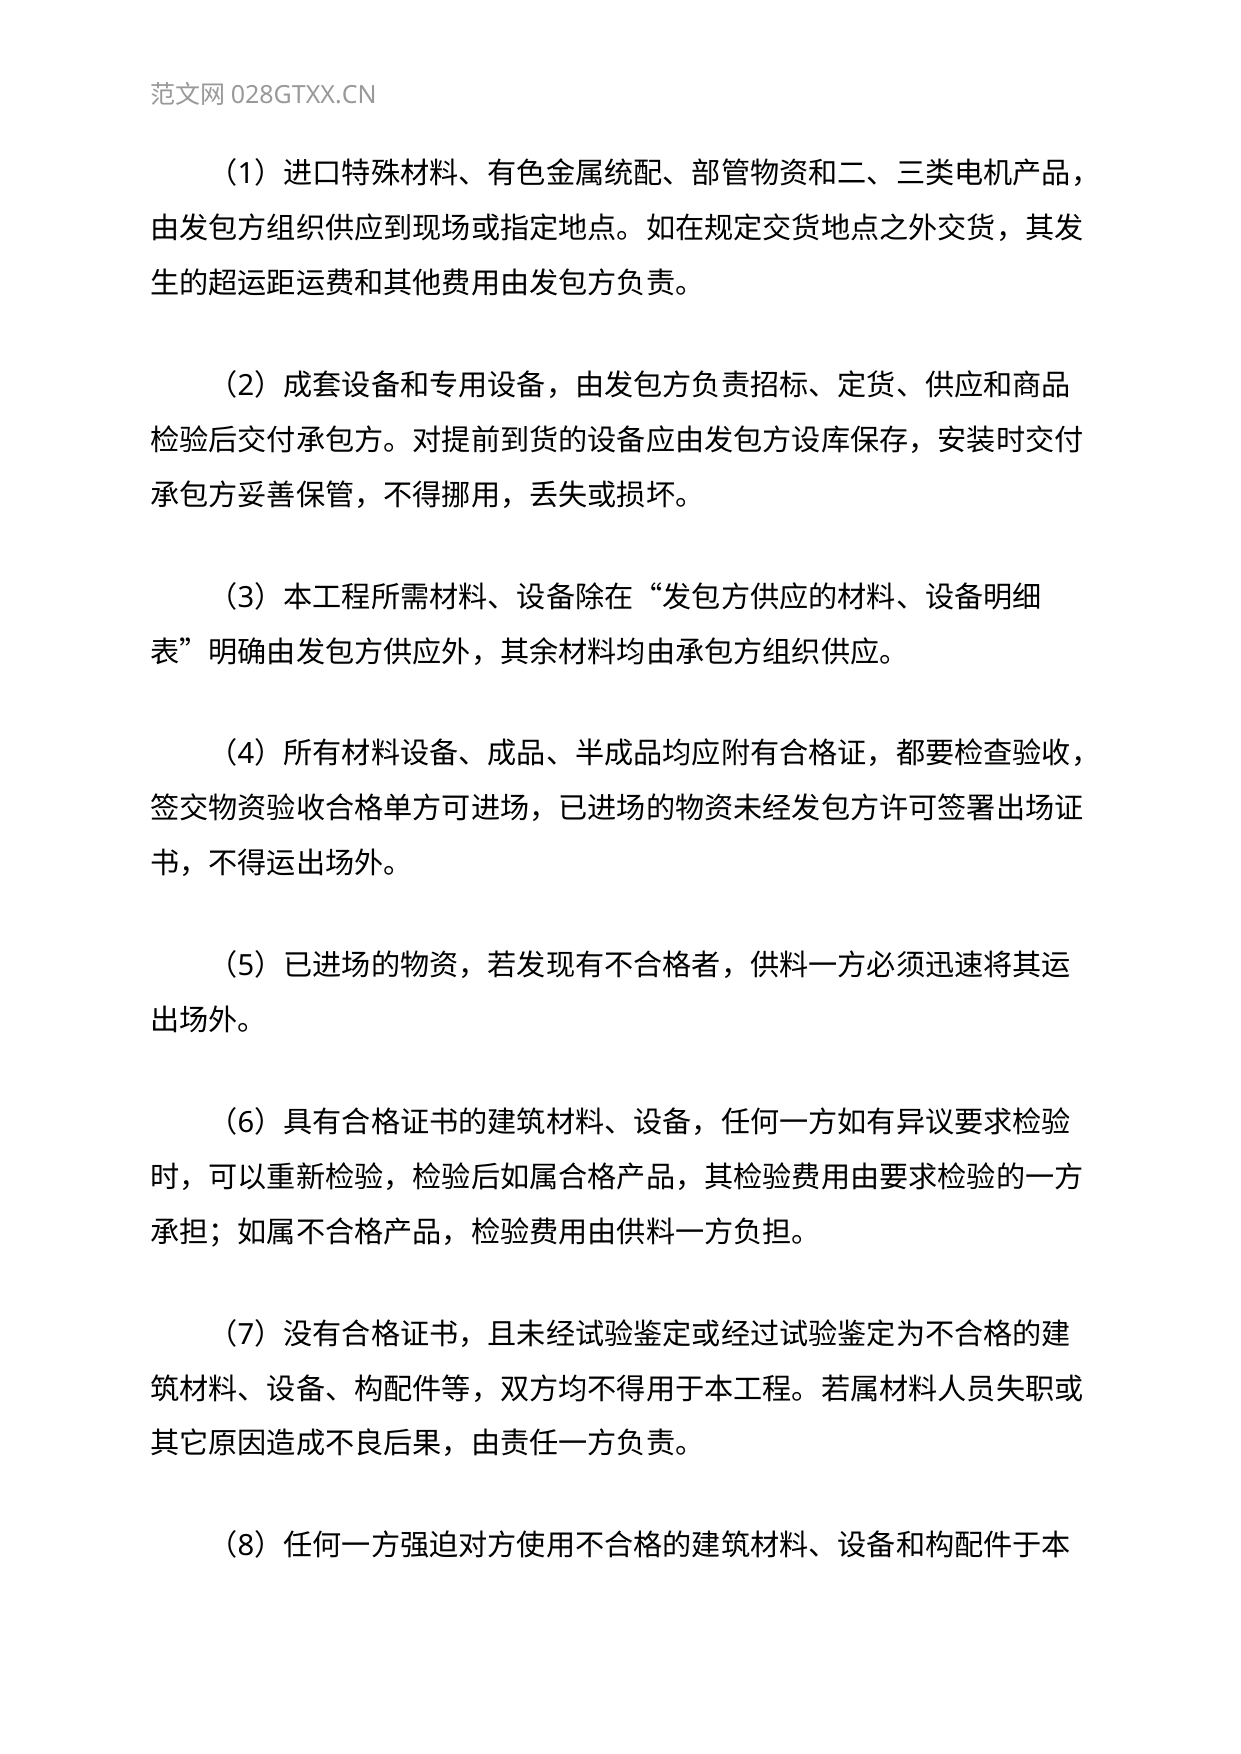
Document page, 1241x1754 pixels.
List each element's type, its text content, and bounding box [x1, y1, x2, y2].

text （3）本工程所需材料、设备除在“发包方供应的材料、设备明细表”明确由发包方供应外，其余材料均由承包方组织供应。 [150, 573, 1090, 671]
text （7）没有合格证书，且未经试验鉴定或经过试验鉴定为不合格的建筑材料、设备、构配件等，双方均不得用于本工程。若属材料人员失职或其它原因造成不良后果，由责任一方负责。 [150, 1310, 1090, 1462]
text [150, 1522, 1090, 1564]
text （6）具有合格证书的建筑材料、设备，任何一方如有异议要求检验时，可以重新检验，检验后如属合格产品，其检验费用由要求检验的一方承担；如属不合格产品，检验费用由供料一方负担。 [150, 1098, 1090, 1251]
text （5）已进场的物资，若发现有不合格者，供料一方必须迅速将其运出场外。 [150, 942, 1090, 1039]
text （1）进口特殊材料、有色金属统配、部管物资和二、三类电机产品，由发包方组织供应到现场或指定地点。如在规定交货地点之外交货，其发生的超运距运费和其他费用由发包方负责。 [150, 150, 1090, 302]
text （2）成套设备和专用设备，由发包方负责招标、定货、供应和商品检验后交付承包方。对提前到货的设备应由发包方设库保存，安装时交付承包方妥善保管，不得挪用，丢失或损坏。 [150, 362, 1090, 514]
text （4）所有材料设备、成品、半成品均应附有合格证，都要检查验收，签交物资验收合格单方可进场，已进场的物资未经发包方许可签署出场证书，不得运出场外。 [150, 730, 1090, 882]
